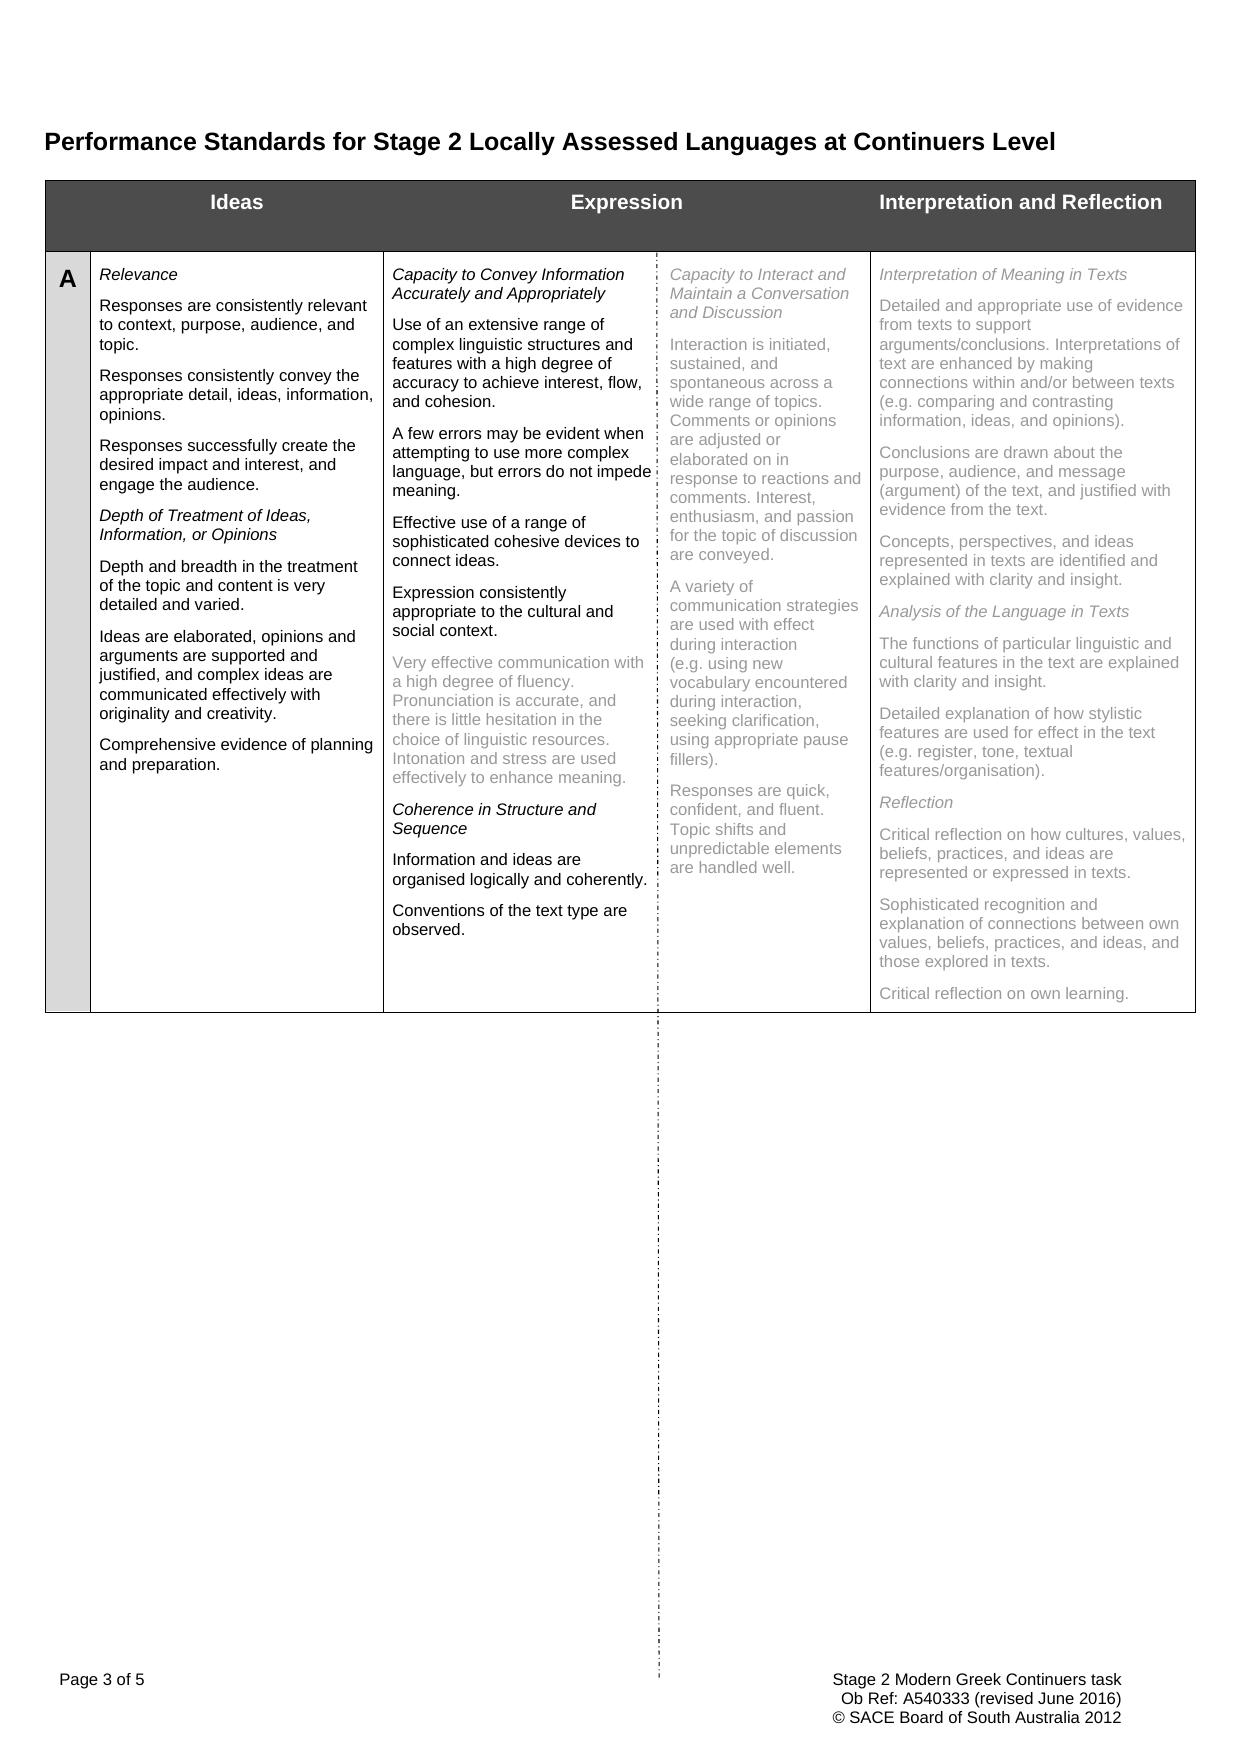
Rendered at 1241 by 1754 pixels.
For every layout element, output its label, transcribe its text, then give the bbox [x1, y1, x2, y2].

table_cell A [46, 252, 90, 1011]
table_cell Capacity to Convey Information Accurately and Appropriately Use of an extensive range of complex linguistic structures and features with a high degree of accuracy to achieve interest, flow, and cohesion. A few errors may be evident when attempting to use more complex language, but errors do not impede meaning. Effective use of a range of sophisticated cohesive devices to connect ideas. Expression consistently appropriate to the cultural and social context. Very effective communication with a high degree of fluency. Pronunciation is accurate, and there is little hesitation in the choice of linguistic resources. Intonation and stress are used effectively to enhance meaning. Coherence in Structure and Sequence Information and ideas are organised logically and coherently. Conventions of the text type are observed. [384, 252, 661, 1011]
table_header Interpretation and Reflection [870, 181, 1195, 251]
table_cell Relevance Responses are consistently relevant to context, purpose, audience, and topic. Responses consistently convey the appropriate detail, ideas, information, opinions. Responses successfully create the desired impact and interest, and engage the audience. Depth of Treatment of Ideas, Information, or Opinions Depth and breadth in the treatment of the topic and content is very detailed and varied. Ideas are elaborated, opinions and arguments are supported and justified, and complex ideas are communicated effectively with originality and creativity. Comprehensive evidence of planning and preparation. [91, 252, 383, 1011]
table_header Ideas [90, 181, 383, 251]
table_header [46, 181, 90, 251]
table_cell Capacity to Interact and Maintain a Conversation and Discussion Interaction is initiated, sustained, and spontaneous across a wide range of topics. Comments or opinions are adjusted or elaborated on in response to reactions and comments. Interest, enthusiasm, and passion for the topic of discussion are conveyed. A variety of communication strategies are used with effect during interaction (e.g. using new vocabulary encountered during interaction, seeking clarification, using appropriate pause fillers). Responses are quick, confident, and fluent. Topic shifts and unpredictable elements are handled well. [661, 252, 870, 1011]
table_cell Interpretation of Meaning in Texts Detailed and appropriate use of evidence from texts to support arguments/conclusions. Interpretations of text are enhanced by making connections within and/or between texts (e.g. comparing and contrasting information, ideas, and opinions). Conclusions are drawn about the purpose, audience, and message (argument) of the text, and justified with evidence from the text. Concepts, perspectives, and ideas represented in texts are identified and explained with clarity and insight. Analysis of the Language in Texts The functions of particular linguistic and cultural features in the text are explained with clarity and insight. Detailed explanation of how stylistic features are used for effect in the text (e.g. register, tone, textual features/organisation). Reflection Critical reflection on how cultures, values, beliefs, practices, and ideas are represented or expressed in texts. Sophisticated recognition and explanation of connections between own values, beliefs, practices, and ideas, and those explored in texts. Critical reflection on own learning. [871, 252, 1195, 1011]
text Performance Standards for Stage 2 Locally Assessed Languages at Continuers Level [44, 127, 1181, 155]
table_header Expression [383, 181, 870, 251]
